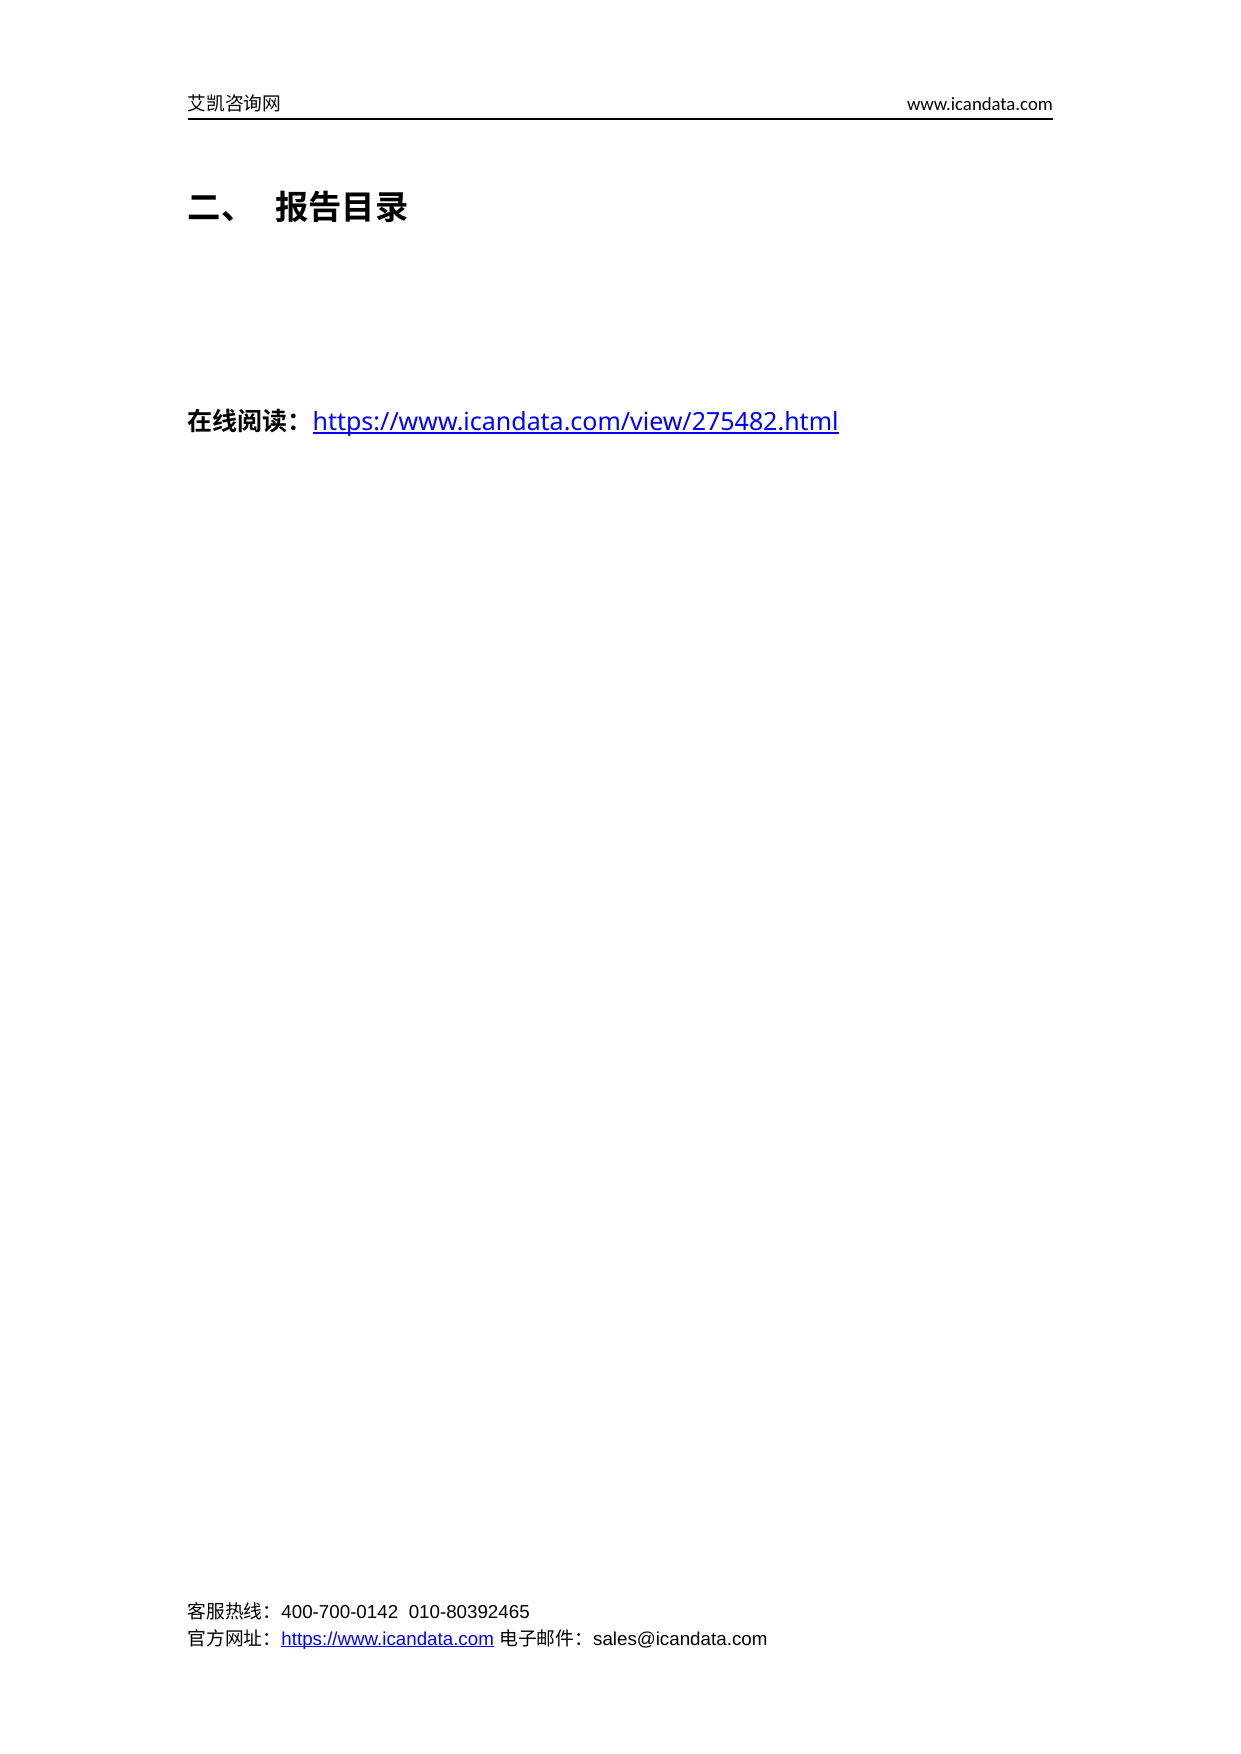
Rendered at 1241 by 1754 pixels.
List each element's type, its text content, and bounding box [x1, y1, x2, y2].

subtitle 报告目录 [187, 172, 1053, 237]
text 在线阅读：https://www.icandata.com/view/275482.html [187, 387, 1053, 452]
